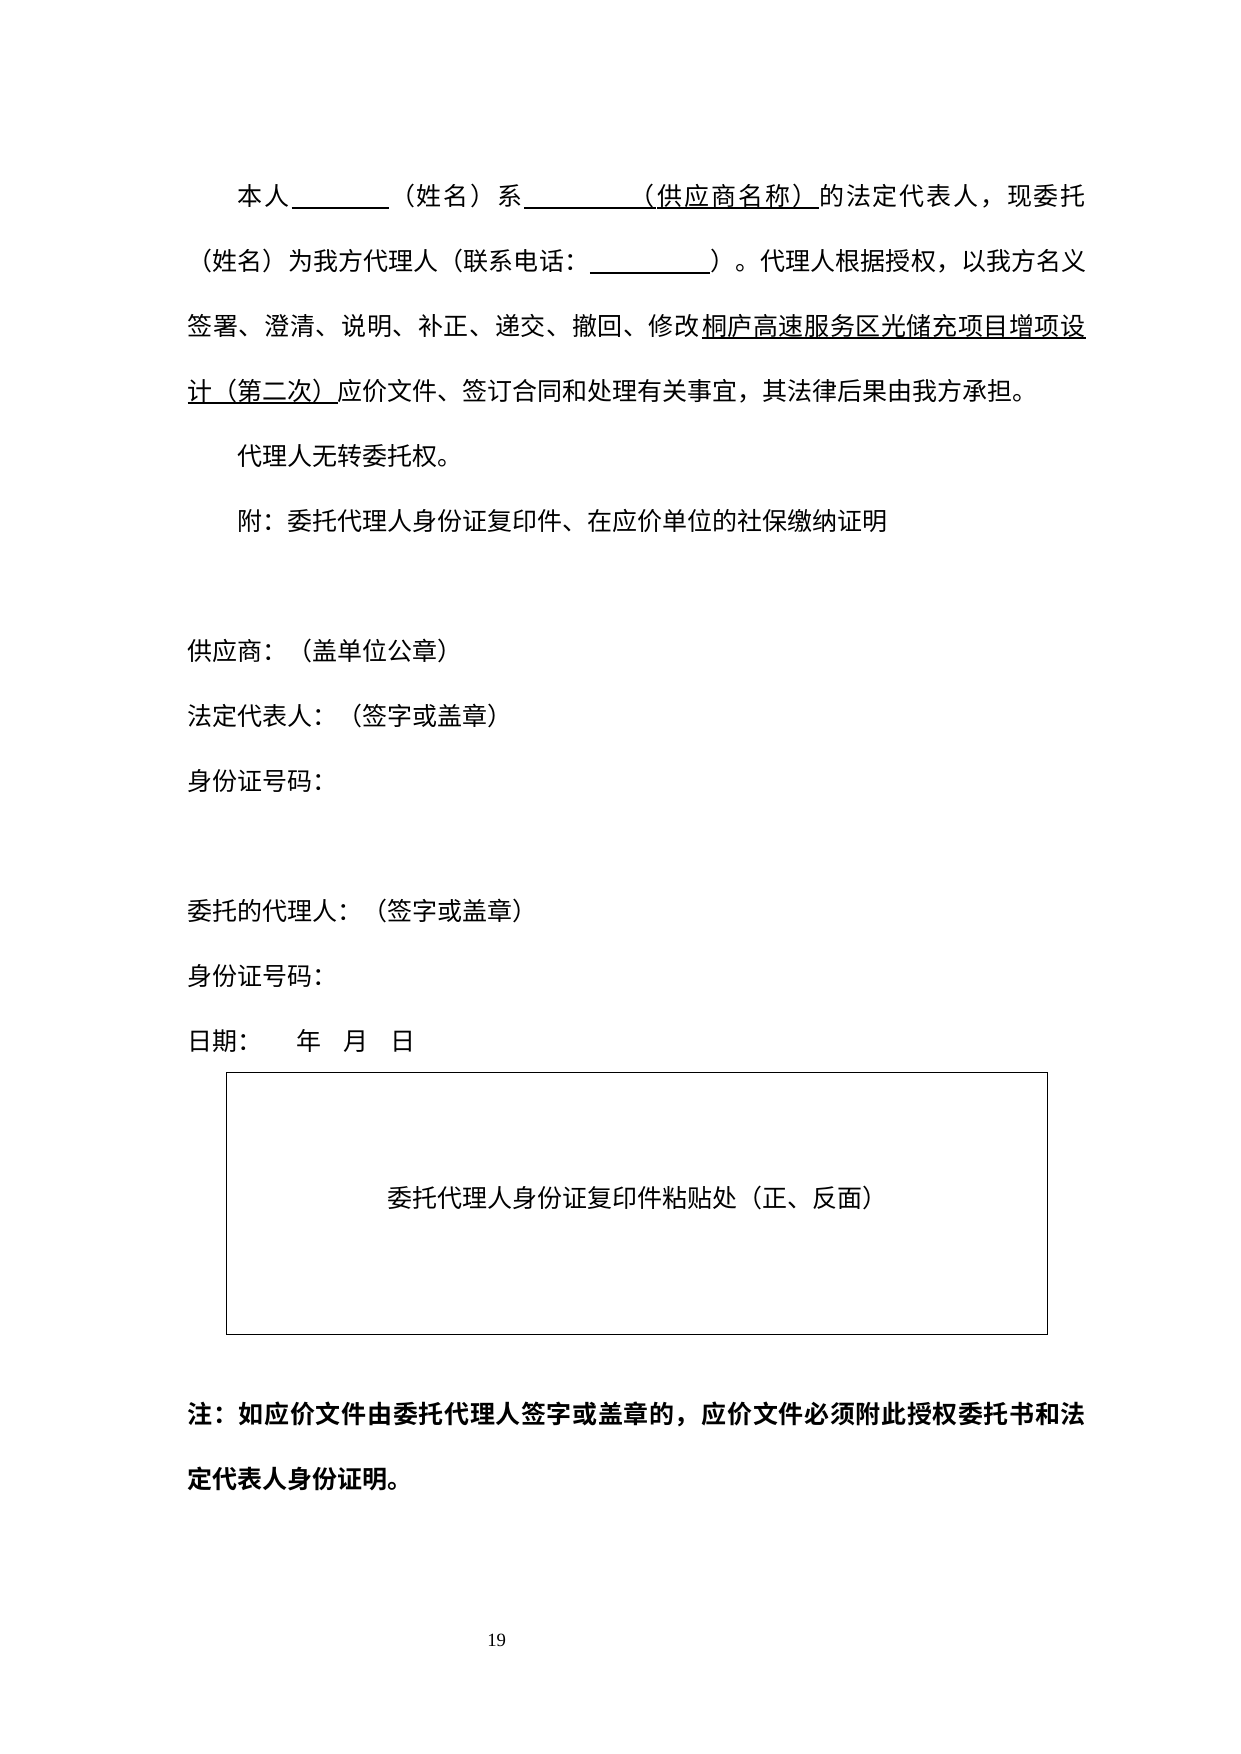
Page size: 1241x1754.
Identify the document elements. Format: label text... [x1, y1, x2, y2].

text 注：如应价文件由委托代理人签字或盖章的，应价文件必须附此授权委托书和法定代表人身份证明。 [187, 1380, 1087, 1510]
text 代理人无转委托权。 [187, 422, 1087, 487]
table_header 委托代理人身份证复印件粘贴处（正、反面） [227, 1073, 1047, 1333]
text 身份证号码： [187, 942, 1087, 1007]
text 日期： 年 月 日 [187, 1007, 1087, 1072]
text 附：委托代理人身份证复印件、在应价单位的社保缴纳证明 [187, 487, 1087, 552]
text 法定代表人：（签字或盖章） [187, 682, 1087, 747]
text 委托的代理人：（签字或盖章） [187, 877, 1087, 942]
text 供应商：（盖单位公章） [187, 617, 1087, 682]
text 身份证号码： [187, 747, 1087, 812]
text 本人 （姓名）系 （供应商名称）的法定代表人，现委托 （姓名）为我方代理人（联系电话： ）。代理人根据授权，以我方名义签署、澄清、说明、补正、递交、撤回、修改桐庐高速服务区光储充项目增项设计（第二次）应价文件、签订合同和处理有关事宜，其法律后果由我方承担。 [187, 162, 1087, 422]
